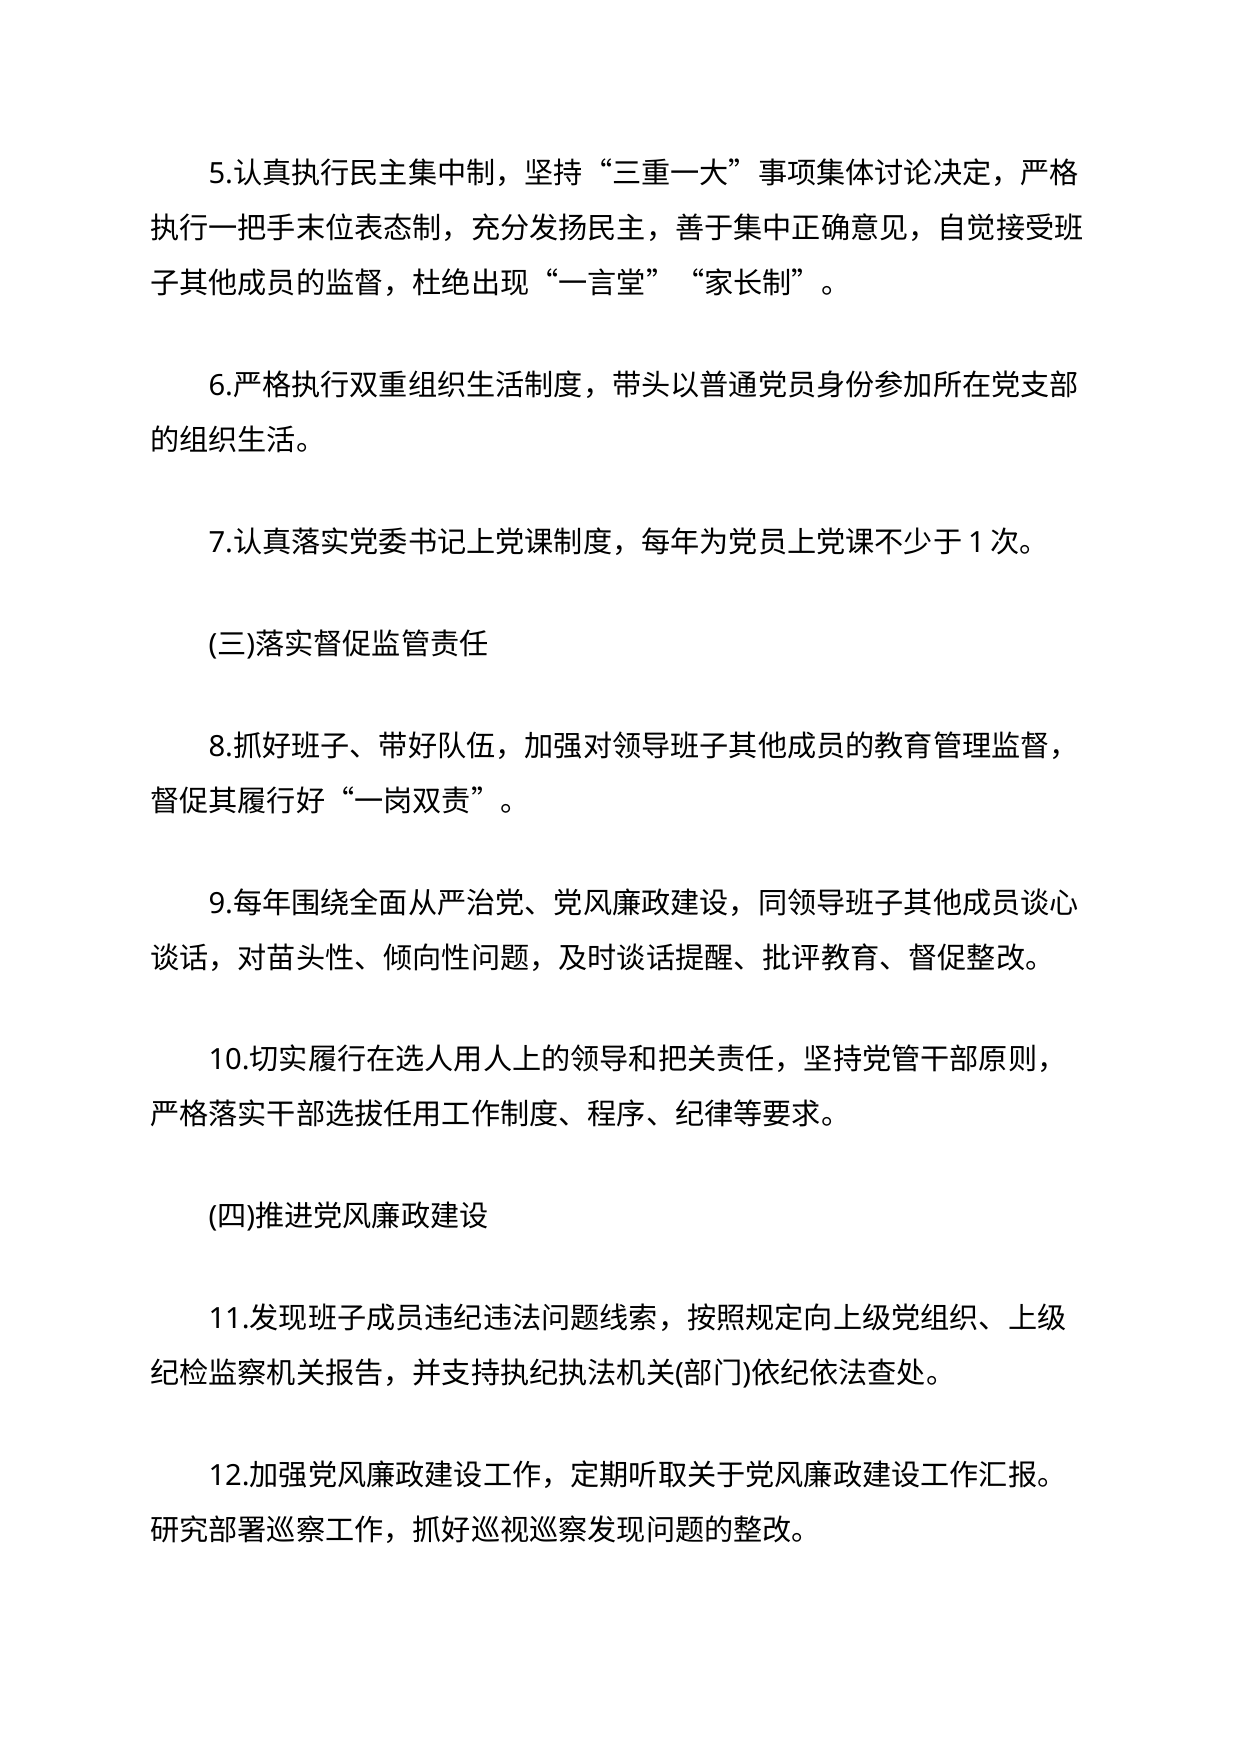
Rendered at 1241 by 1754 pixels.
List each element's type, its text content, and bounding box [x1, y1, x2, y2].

text (四)推进党风廉政建设 [150, 1193, 1090, 1235]
text 12.加强党风廉政建设工作，定期听取关于党风廉政建设工作汇报。研究部署巡察工作，抓好巡视巡察发现问题的整改。 [150, 1452, 1090, 1549]
text 10.切实履行在选人用人上的领导和把关责任，坚持党管干部原则，严格落实干部选拔任用工作制度、程序、纪律等要求。 [150, 1036, 1090, 1133]
text 5.认真执行民主集中制，坚持“三重一大”事项集体讨论决定，严格执行一把手末位表态制，充分发扬民主，善于集中正确意见，自觉接受班子其他成员的监督，杜绝出现“一言堂”“家长制”。 [150, 150, 1090, 302]
text 11.发现班子成员违纪违法问题线索，按照规定向上级党组织、上级纪检监察机关报告，并支持执纪执法机关(部门)依纪依法查处。 [150, 1295, 1090, 1392]
text 9.每年围绕全面从严治党、党风廉政建设，同领导班子其他成员谈心谈话，对苗头性、倾向性问题，及时谈话提醒、批评教育、督促整改。 [150, 879, 1090, 976]
text 7.认真落实党委书记上党课制度，每年为党员上党课不少于1次。 [150, 518, 1090, 561]
text (三)落实督促监管责任 [150, 620, 1090, 663]
text 6.严格执行双重组织生活制度，带头以普通党员身份参加所在党支部的组织生活。 [150, 362, 1090, 459]
text 8.抓好班子、带好队伍，加强对领导班子其他成员的教育管理监督，督促其履行好“一岗双责”。 [150, 722, 1090, 820]
